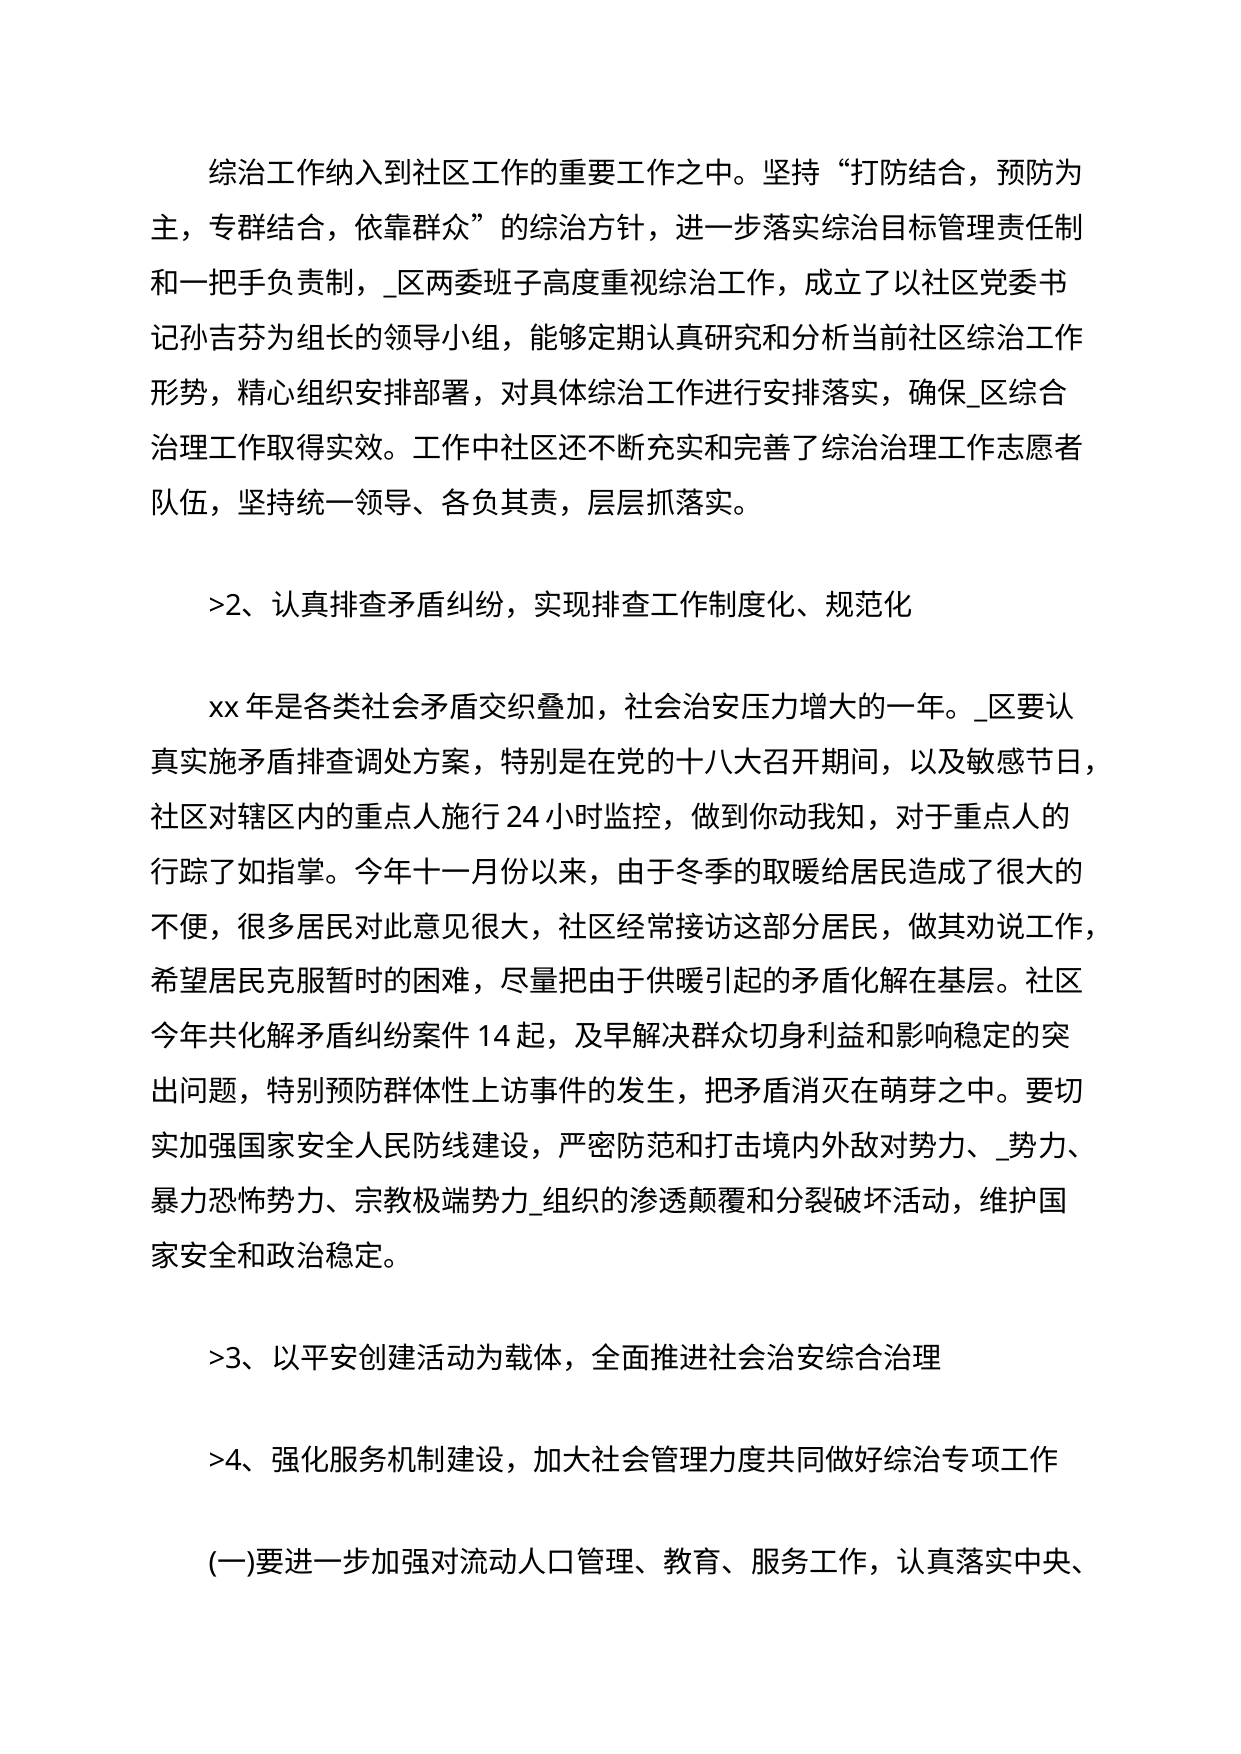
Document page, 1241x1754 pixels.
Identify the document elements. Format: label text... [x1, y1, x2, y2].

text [150, 1538, 1090, 1581]
text >4、强化服务机制建设，加大社会管理力度共同做好综治专项工作 [150, 1437, 1090, 1479]
text >3、以平安创建活动为载体，全面推进社会治安综合治理 [150, 1334, 1090, 1377]
text >2、认真排查矛盾纠纷，实现排查工作制度化、规范化 [150, 581, 1090, 624]
text 综治工作纳入到社区工作的重要工作之中。坚持“打防结合，预防为主，专群结合，依靠群众”的综治方针，进一步落实综治目标管理责任制和一把手负责制，_区两委班子高度重视综治工作，成立了以社区党委书记孙吉芬为组长的领导小组，能够定期认真研究和分析当前社区综治工作形势，精心组织安排部署，对具体综治工作进行安排落实，确保_区综合治理工作取得实效。工作中社区还不断充实和完善了综治治理工作志愿者队伍，坚持统一领导、各负其责，层层抓落实。 [150, 150, 1090, 522]
text xx年是各类社会矛盾交织叠加，社会治安压力增大的一年。_区要认真实施矛盾排查调处方案，特别是在党的十八大召开期间，以及敏感节日，社区对辖区内的重点人施行24小时监控，做到你动我知，对于重点人的行踪了如指掌。今年十一月份以来，由于冬季的取暖给居民造成了很大的不便，很多居民对此意见很大，社区经常接访这部分居民，做其劝说工作，希望居民克服暂时的困难，尽量把由于供暖引起的矛盾化解在基层。社区今年共化解矛盾纠纷案件14起，及早解决群众切身利益和影响稳定的突出问题，特别预防群体性上访事件的发生，把矛盾消灭在萌芽之中。要切实加强国家安全人民防线建设，严密防范和打击境内外敌对势力、_势力、暴力恐怖势力、宗教极端势力_组织的渗透颠覆和分裂破坏活动，维护国家安全和政治稳定。 [150, 683, 1090, 1275]
